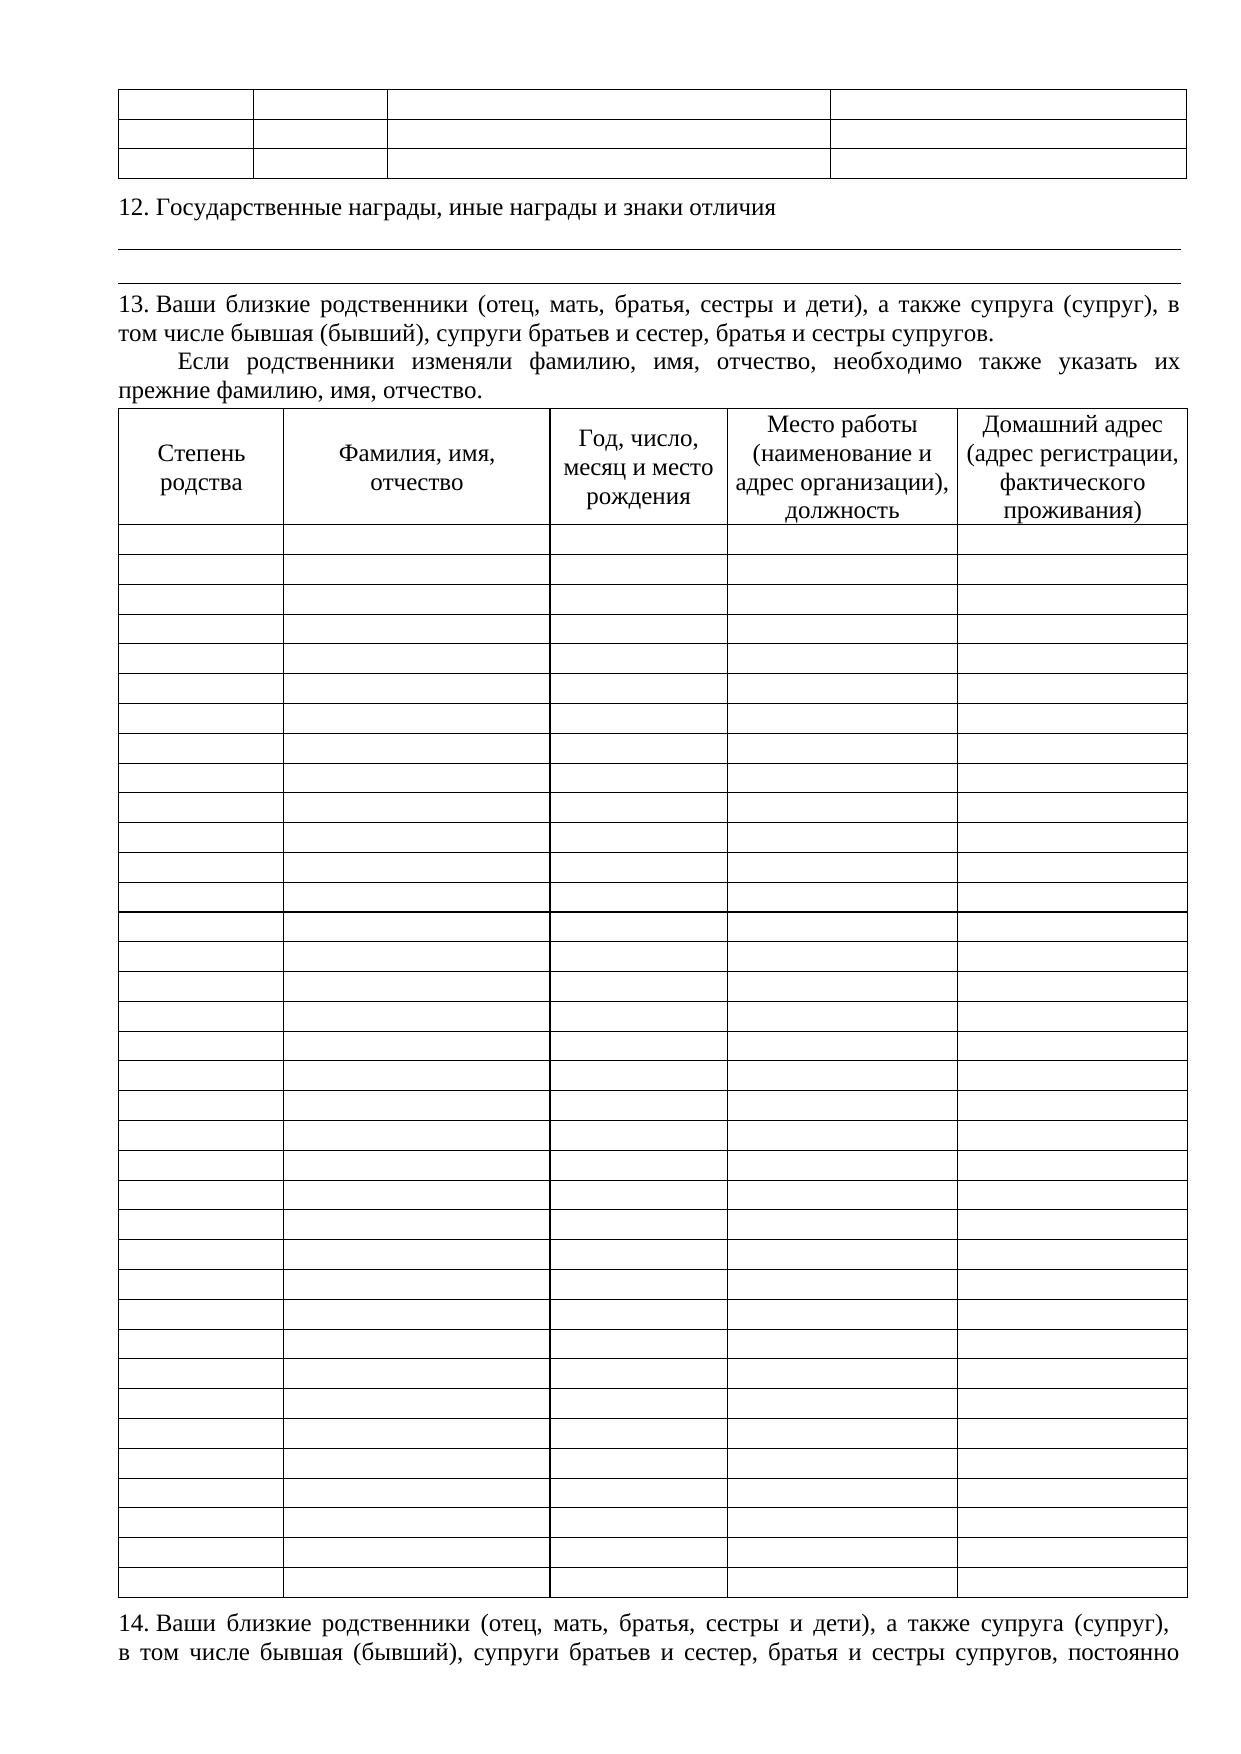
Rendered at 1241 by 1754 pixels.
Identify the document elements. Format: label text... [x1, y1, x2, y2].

table_cell [284, 1419, 549, 1448]
table_cell [551, 1091, 727, 1120]
table_cell [551, 1061, 727, 1090]
table_cell [284, 913, 549, 941]
table_cell [119, 1151, 283, 1179]
table_cell [284, 1568, 549, 1597]
table_cell [284, 644, 549, 673]
table_header Степень родства [119, 409, 283, 524]
table_cell [119, 1449, 283, 1477]
table_cell [958, 1419, 1187, 1448]
table_cell [958, 1568, 1187, 1597]
table_cell [119, 853, 283, 882]
table_cell [284, 734, 549, 762]
table_cell [388, 149, 830, 178]
table_cell [728, 1330, 957, 1358]
table_cell [958, 1002, 1187, 1031]
table_cell [284, 972, 549, 1001]
table_cell [551, 1479, 727, 1507]
table_cell [551, 525, 727, 554]
table_cell [551, 1538, 727, 1567]
table_cell [728, 942, 957, 971]
table_cell [284, 883, 549, 911]
table_cell [958, 883, 1187, 911]
table_cell [958, 1479, 1187, 1507]
table_cell [958, 1508, 1187, 1537]
table_cell [119, 1240, 283, 1269]
table_cell [728, 764, 957, 792]
table_cell [551, 853, 727, 882]
table_cell [284, 793, 549, 822]
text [118, 1608, 1181, 1666]
table_cell [551, 913, 727, 941]
table_cell [958, 1449, 1187, 1477]
table_cell [958, 1240, 1187, 1269]
table_cell [551, 585, 727, 613]
table_cell [958, 1091, 1187, 1120]
table_cell [119, 674, 283, 703]
table_cell [958, 704, 1187, 733]
table_cell [119, 1121, 283, 1150]
table_cell [728, 1240, 957, 1269]
table_cell [958, 674, 1187, 703]
table_cell [728, 1121, 957, 1150]
table_cell [958, 823, 1187, 852]
table_cell [728, 1449, 957, 1477]
table_cell [284, 1091, 549, 1120]
table_cell [958, 764, 1187, 792]
table_cell [284, 1210, 549, 1239]
table_cell [551, 1449, 727, 1477]
table_cell [284, 823, 549, 852]
table_cell [551, 1568, 727, 1597]
table_cell [551, 1002, 727, 1031]
table_cell [958, 1061, 1187, 1090]
table_cell [284, 1240, 549, 1269]
table_cell [728, 1002, 957, 1031]
table_cell [551, 1419, 727, 1448]
table_cell [284, 1121, 549, 1150]
table_cell [119, 1538, 283, 1567]
table_cell [119, 1300, 283, 1328]
table_cell [119, 1091, 283, 1120]
table_cell [831, 120, 1186, 148]
table_cell [119, 1568, 283, 1597]
table_cell [728, 1508, 957, 1537]
table_cell [284, 1330, 549, 1358]
table_cell [958, 1359, 1187, 1388]
table_cell [284, 1389, 549, 1418]
table_cell [284, 764, 549, 792]
table_cell [119, 1508, 283, 1537]
table_cell [728, 883, 957, 911]
table_cell [284, 555, 549, 584]
table_cell [958, 1538, 1187, 1567]
table_cell [119, 1359, 283, 1388]
table_cell [119, 1061, 283, 1090]
table_cell [728, 585, 957, 613]
text 12. Государственные награды, иные награды и знаки отличия [118, 192, 1181, 220]
table_cell [728, 1151, 957, 1179]
table_cell [728, 1300, 957, 1328]
table_cell [119, 972, 283, 1001]
table_cell [958, 1151, 1187, 1179]
table_cell [551, 823, 727, 852]
table_cell [284, 1508, 549, 1537]
table_cell [119, 1419, 283, 1448]
table_cell [958, 1032, 1187, 1060]
table_cell [551, 972, 727, 1001]
table_cell [284, 1449, 549, 1477]
table_cell [831, 90, 1186, 118]
table_cell [551, 764, 727, 792]
table_cell [119, 149, 253, 178]
table_header Год, число, месяц и место рождения [551, 409, 727, 524]
table_cell [728, 555, 957, 584]
table_cell [284, 1538, 549, 1567]
table_cell [119, 644, 283, 673]
table_cell [119, 525, 283, 554]
table_cell [728, 704, 957, 733]
text 13. Ваши близкие родственники (отец, мать, братья, сестры и дети), а также супруга (супруг), в том числе бывшая (бывший), супруги братьев и сестер, братья и сестры супругов. [118, 289, 1181, 346]
table_cell [119, 1270, 283, 1299]
table_cell [551, 704, 727, 733]
table_cell [119, 1002, 283, 1031]
table_cell [728, 1061, 957, 1090]
table_cell [958, 585, 1187, 613]
table_cell [551, 1389, 727, 1418]
table_cell [958, 644, 1187, 673]
table_cell [728, 644, 957, 673]
table_cell [551, 1240, 727, 1269]
table_cell [284, 1359, 549, 1388]
table_cell [119, 585, 283, 613]
table_cell [551, 615, 727, 643]
table_cell [551, 1032, 727, 1060]
table_cell [284, 1032, 549, 1060]
table_cell [284, 942, 549, 971]
table_cell [728, 1538, 957, 1567]
table_cell [728, 1479, 957, 1507]
table_cell [958, 615, 1187, 643]
table_cell [284, 704, 549, 733]
table_cell [728, 1091, 957, 1120]
table_cell [284, 1002, 549, 1031]
table_cell [958, 793, 1187, 822]
table_cell [728, 1389, 957, 1418]
table_cell [728, 913, 957, 941]
table_cell [728, 1359, 957, 1388]
table_cell [958, 525, 1187, 554]
table_cell [284, 1300, 549, 1328]
table_cell [551, 674, 727, 703]
table_cell [119, 555, 283, 584]
table_cell [551, 555, 727, 584]
table_cell [119, 734, 283, 762]
table_cell [551, 1181, 727, 1209]
table_cell [958, 942, 1187, 971]
table_cell [284, 1270, 549, 1299]
table_cell [284, 1061, 549, 1090]
table_cell [551, 883, 727, 911]
table_cell [551, 644, 727, 673]
table_cell [388, 120, 830, 148]
table_cell [551, 1330, 727, 1358]
table_cell [958, 1121, 1187, 1150]
table_cell [119, 913, 283, 941]
table_header Домашний адрес (адрес регистрации, фактического проживания) [958, 409, 1187, 524]
table_cell [958, 1300, 1187, 1328]
table_cell [728, 1210, 957, 1239]
table_cell [551, 734, 727, 762]
table_cell [284, 1151, 549, 1179]
table_cell [958, 1330, 1187, 1358]
table_cell [958, 1270, 1187, 1299]
table_cell [284, 525, 549, 554]
table_cell [958, 1181, 1187, 1209]
table_cell [728, 1270, 957, 1299]
table_cell [119, 1181, 283, 1209]
table_cell [284, 1479, 549, 1507]
table_cell [119, 704, 283, 733]
table_cell [119, 1479, 283, 1507]
table_cell [119, 764, 283, 792]
table_cell [254, 149, 387, 178]
table_cell [728, 615, 957, 643]
table_cell [284, 1181, 549, 1209]
table_header Место работы (наименование и адрес организации), должность [728, 409, 957, 524]
table_cell [119, 120, 253, 148]
table_cell [119, 90, 253, 118]
table_cell [284, 615, 549, 643]
table_cell [958, 555, 1187, 584]
table_cell [958, 1389, 1187, 1418]
table_cell [728, 734, 957, 762]
text Если родственники изменяли фамилию, имя, отчество, необходимо также указать их прежние фамилию, имя, отчество. [118, 346, 1181, 404]
table_cell [254, 90, 387, 118]
table_cell [119, 883, 283, 911]
table_cell [551, 1300, 727, 1328]
table_cell [119, 1210, 283, 1239]
table_cell [551, 942, 727, 971]
table_cell [728, 525, 957, 554]
table_cell [284, 585, 549, 613]
table_cell [388, 90, 830, 118]
table_cell [254, 120, 387, 148]
table_cell [119, 942, 283, 971]
table_cell [958, 972, 1187, 1001]
table_cell [551, 793, 727, 822]
table_cell [551, 1270, 727, 1299]
table_cell [728, 853, 957, 882]
table_cell [728, 793, 957, 822]
table_cell [119, 1330, 283, 1358]
table_cell [958, 734, 1187, 762]
table_cell [728, 1181, 957, 1209]
table_cell [284, 853, 549, 882]
table_cell [551, 1210, 727, 1239]
table_cell [551, 1359, 727, 1388]
table_cell [728, 823, 957, 852]
table_cell [728, 972, 957, 1001]
table_cell [119, 615, 283, 643]
table_cell [728, 1032, 957, 1060]
table_cell [551, 1508, 727, 1537]
table_cell [958, 853, 1187, 882]
table_cell [728, 1568, 957, 1597]
table_header Фамилия, имя, отчество [284, 409, 549, 524]
table_cell [284, 674, 549, 703]
table_cell [119, 793, 283, 822]
table_cell [958, 1210, 1187, 1239]
table_cell [831, 149, 1186, 178]
table_cell [119, 823, 283, 852]
table_cell [119, 1032, 283, 1060]
table_cell [728, 1419, 957, 1448]
table_cell [551, 1151, 727, 1179]
table_cell [728, 674, 957, 703]
table_cell [119, 1389, 283, 1418]
table_cell [551, 1121, 727, 1150]
table_cell [958, 913, 1187, 941]
